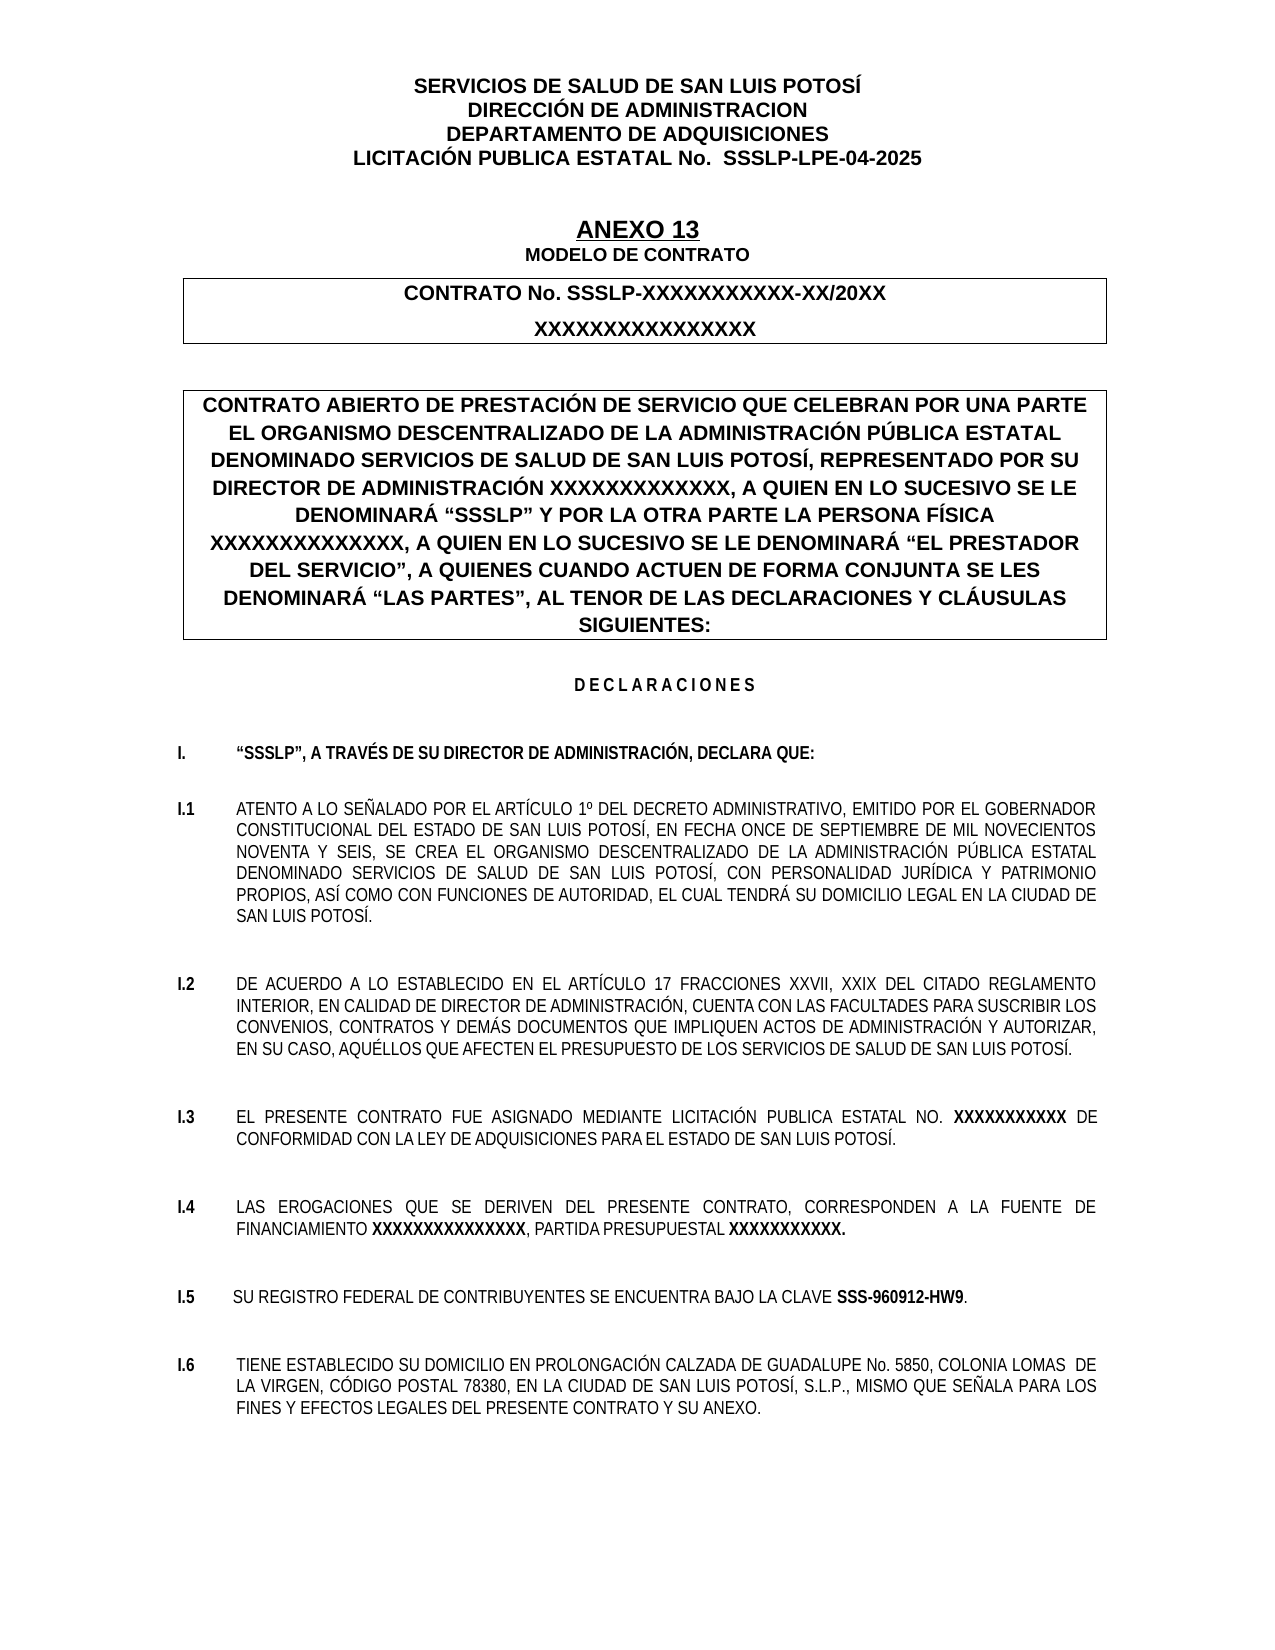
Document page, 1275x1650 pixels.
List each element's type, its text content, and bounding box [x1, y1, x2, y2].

text DEPARTAMENTO DE ADQUISICIONES [177, 122, 1098, 146]
text I.1 ATENTO A LO SEÑALADO POR EL ARTÍCULO 1º DEL DECRETO ADMINISTRATIVO, EMITIDO POR EL GOBERNADOR CONSTITUCIONAL DEL ESTADO DE SAN LUIS POTOSÍ, EN FECHA ONCE DE SEPTIEMBRE DE MIL NOVECIENTOS NOVENTA Y SEIS, SE CREA EL ORGANISMO DESCENTRALIZADO DE LA ADMINISTRACIÓN PÚBLICA ESTATAL DENOMINADO SERVICIOS DE SALUD DE SAN LUIS POTOSÍ, CON PERSONALIDAD JURÍDICA Y PATRIMONIO PROPIOS, ASÍ COMO CON FUNCIONES DE AUTORIDAD, EL CUAL TENDRÁ SU DOMICILIO LEGAL EN LA CIUDAD DE SAN LUIS POTOSÍ. [177, 797, 1098, 927]
text I.4 LAS EROGACIONES QUE SE DERIVEN DEL PRESENTE CONTRATO, CORRESPONDEN A LA FUENTE DE FINANCIAMIENTO XXXXXXXXXXXXXXX, PARTIDA PRESUPUESTAL XXXXXXXXXXX. [177, 1196, 1098, 1239]
text MODELO DE CONTRATO [177, 244, 1098, 266]
text I.2 DE ACUERDO A LO ESTABLECIDO EN EL ARTÍCULO 17 FRACCIONES XXVII, XXIX DEL CITADO REGLAMENTO INTERIOR, EN CALIDAD DE DIRECTOR DE ADMINISTRACIÓN, CUENTA CON LAS FACULTADES PARA SUSCRIBIR LOS CONVENIOS, CONTRATOS Y DEMÁS DOCUMENTOS QUE IMPLIQUEN ACTOS DE ADMINISTRACIÓN Y AUTORIZAR, EN SU CASO, AQUÉLLOS QUE AFECTEN EL PRESUPUESTO DE LOS SERVICIOS DE SALUD DE SAN LUIS POTOSÍ. [177, 973, 1098, 1059]
text I.5 SU REGISTRO FEDERAL DE CONTRIBUYENTES SE ENCUENTRA BAJO LA CLAVE SSS-960912-HW9. [177, 1286, 1098, 1307]
subtitle ANEXO 13 [177, 215, 1098, 244]
list “SSSLP”, A TRAVÉS DE SU DIRECTOR DE ADMINISTRACIÓN, DECLARA QUE: [177, 742, 1098, 763]
text I.6 TIENE ESTABLECIDO SU DOMICILIO EN PROLONGACIÓN CALZADA DE GUADALUPE No. 5850, COLONIA LOMAS DE LA VIRGEN, CÓDIGO POSTAL 78380, EN LA CIUDAD DE SAN LUIS POTOSÍ, S.L.P., MISMO QUE SEÑALA PARA LOS FINES Y EFECTOS LEGALES DEL PRESENTE CONTRATO Y SU ANEXO. [177, 1354, 1098, 1418]
subtitle XXXXXXXXXXXXXXXX [184, 314, 1106, 343]
text DIRECCIÓN DE ADMINISTRACION [177, 98, 1098, 122]
text D E C L A R A C I O N E S [177, 674, 1098, 695]
text I.3 EL PRESENTE CONTRATO FUE ASIGNADO MEDIANTE LICITACIÓN PUBLICA ESTATAL NO. XXXXXXXXXXX DE CONFORMIDAD CON LA LEY DE ADQUISICIONES PARA EL ESTADO DE SAN LUIS POTOSÍ. [177, 1106, 1098, 1149]
text LICITACIÓN PUBLICA ESTATAL No. SSSLP-LPE-04-2025 [177, 146, 1098, 170]
text SERVICIOS DE SALUD DE SAN LUIS POTOSÍ [177, 74, 1098, 98]
subtitle CONTRATO ABIERTO DE PRESTACIÓN DE SERVICIO QUE CELEBRAN POR UNA PARTE EL ORGANISMO DESCENTRALIZADO DE LA ADMINISTRACIÓN PÚBLICA ESTATAL DENOMINADO SERVICIOS DE SALUD DE SAN LUIS POTOSÍ, REPRESENTADO POR SU DIRECTOR DE ADMINISTRACIÓN XXXXXXXXXXXXX, A QUIEN EN LO SUCESIVO SE LE DENOMINARÁ “SSSLP” Y POR LA OTRA PARTE LA PERSONA FÍSICA XXXXXXXXXXXXXX, A QUIEN EN LO SUCESIVO SE LE DENOMINARÁ “EL PRESTADOR DEL SERVICIO”, A QUIENES CUANDO ACTUEN DE FORMA CONJUNTA SE LES DENOMINARÁ “LAS PARTES”, AL TENOR DE LAS DECLARACIONES Y CLÁUSULAS SIGUIENTES: [184, 391, 1106, 639]
subtitle CONTRATO No. SSSLP-XXXXXXXXXXX-XX/20XX [184, 279, 1106, 305]
